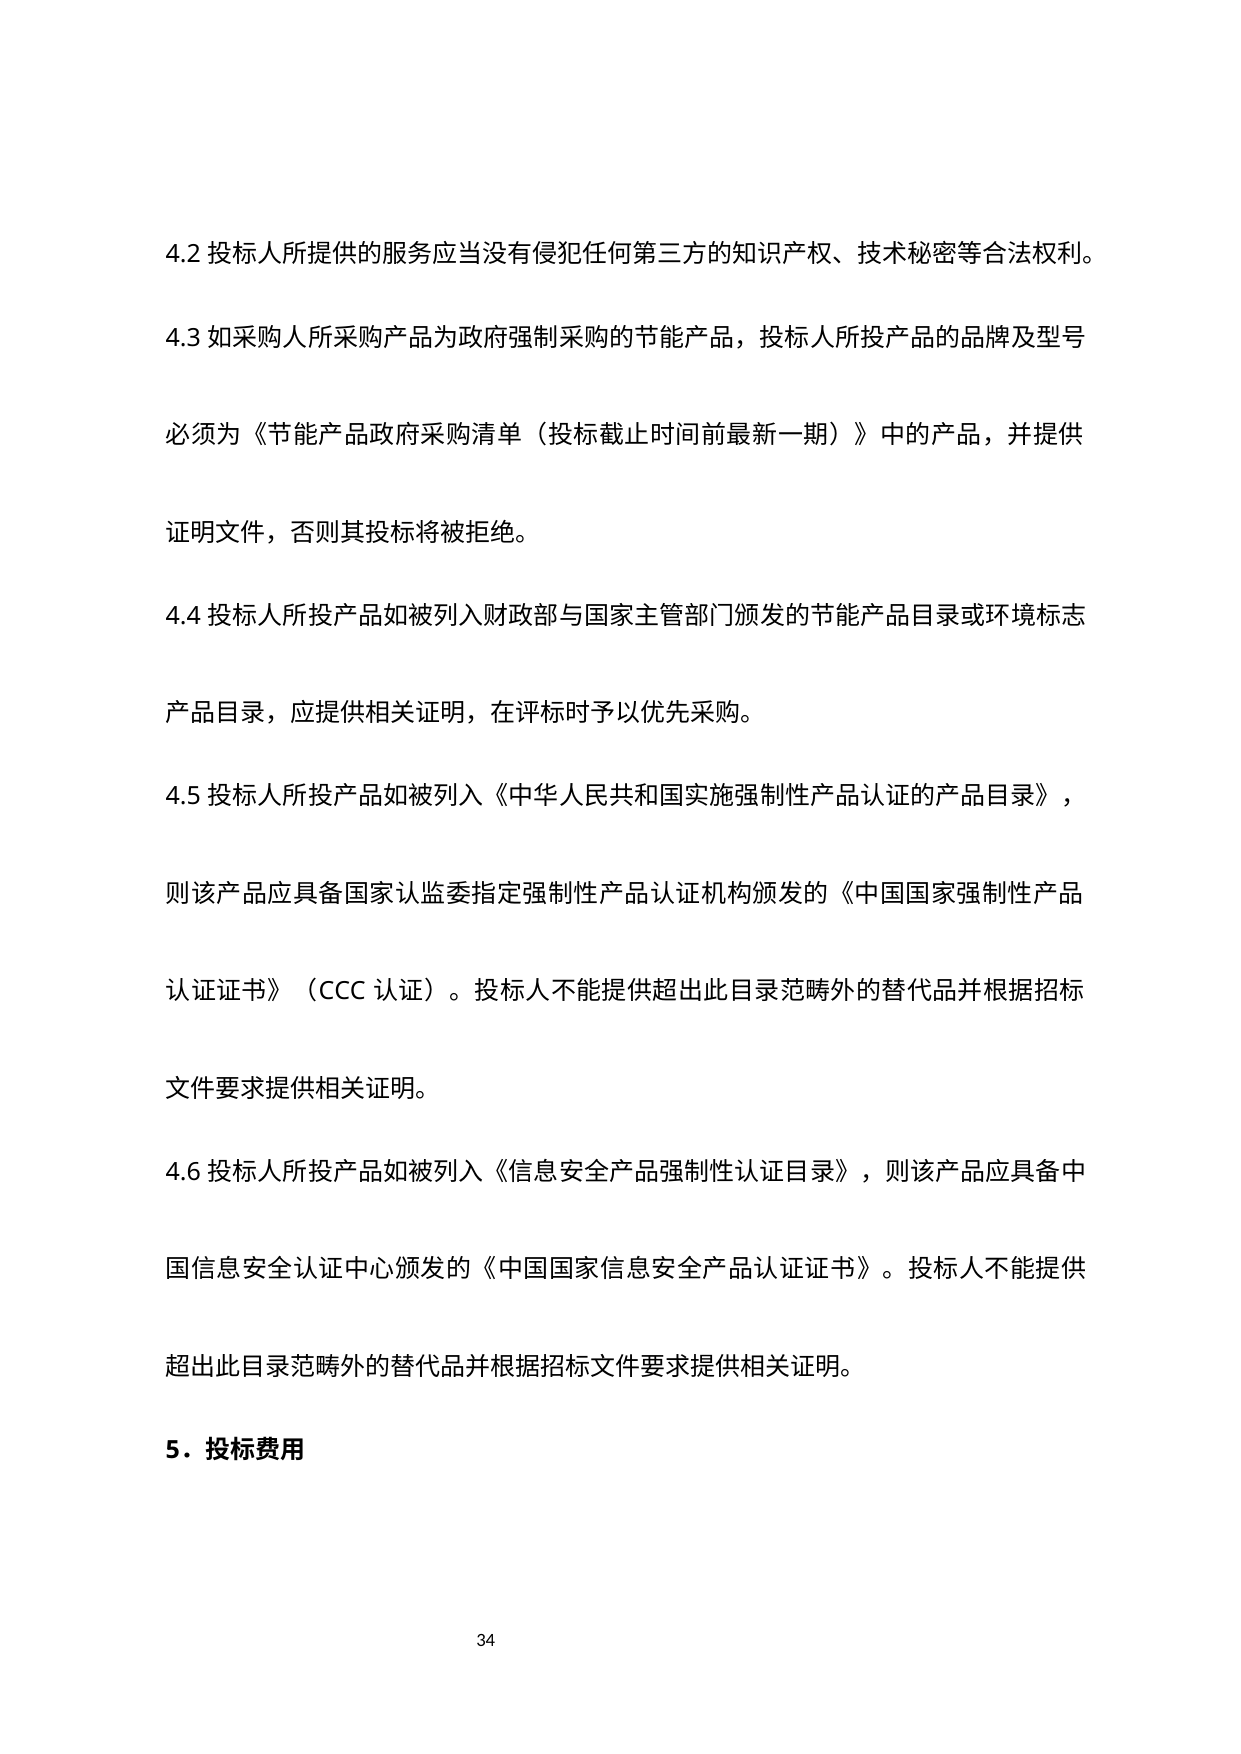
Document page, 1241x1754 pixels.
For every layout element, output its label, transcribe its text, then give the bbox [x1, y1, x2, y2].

text 4.4 投标人所投产品如被列入财政部与国家主管部门颁发的节能产品目录或环境标志产品目录，应提供相关证明，在评标时予以优先采购。 [165, 581, 1087, 743]
text 5．投标费用 [165, 1415, 1087, 1480]
text 4.6 投标人所投产品如被列入《信息安全产品强制性认证目录》，则该产品应具备中国信息安全认证中心颁发的《中国国家信息安全产品认证证书》。投标人不能提供超出此目录范畴外的替代品并根据招标文件要求提供相关证明。 [165, 1137, 1087, 1397]
text 4.2 投标人所提供的服务应当没有侵犯任何第三方的知识产权、技术秘密等合法权利。 [165, 219, 1087, 284]
text 4.5 投标人所投产品如被列入《中华人民共和国实施强制性产品认证的产品目录》，则该产品应具备国家认监委指定强制性产品认证机构颁发的《中国国家强制性产品认证证书》（CCC 认证）。投标人不能提供超出此目录范畴外的替代品并根据招标文件要求提供相关证明。 [165, 761, 1087, 1119]
text 4.3 如采购人所采购产品为政府强制采购的节能产品，投标人所投产品的品牌及型号必须为《节能产品政府采购清单（投标截止时间前最新一期）》中的产品，并提供证明文件，否则其投标将被拒绝。 [165, 303, 1087, 563]
